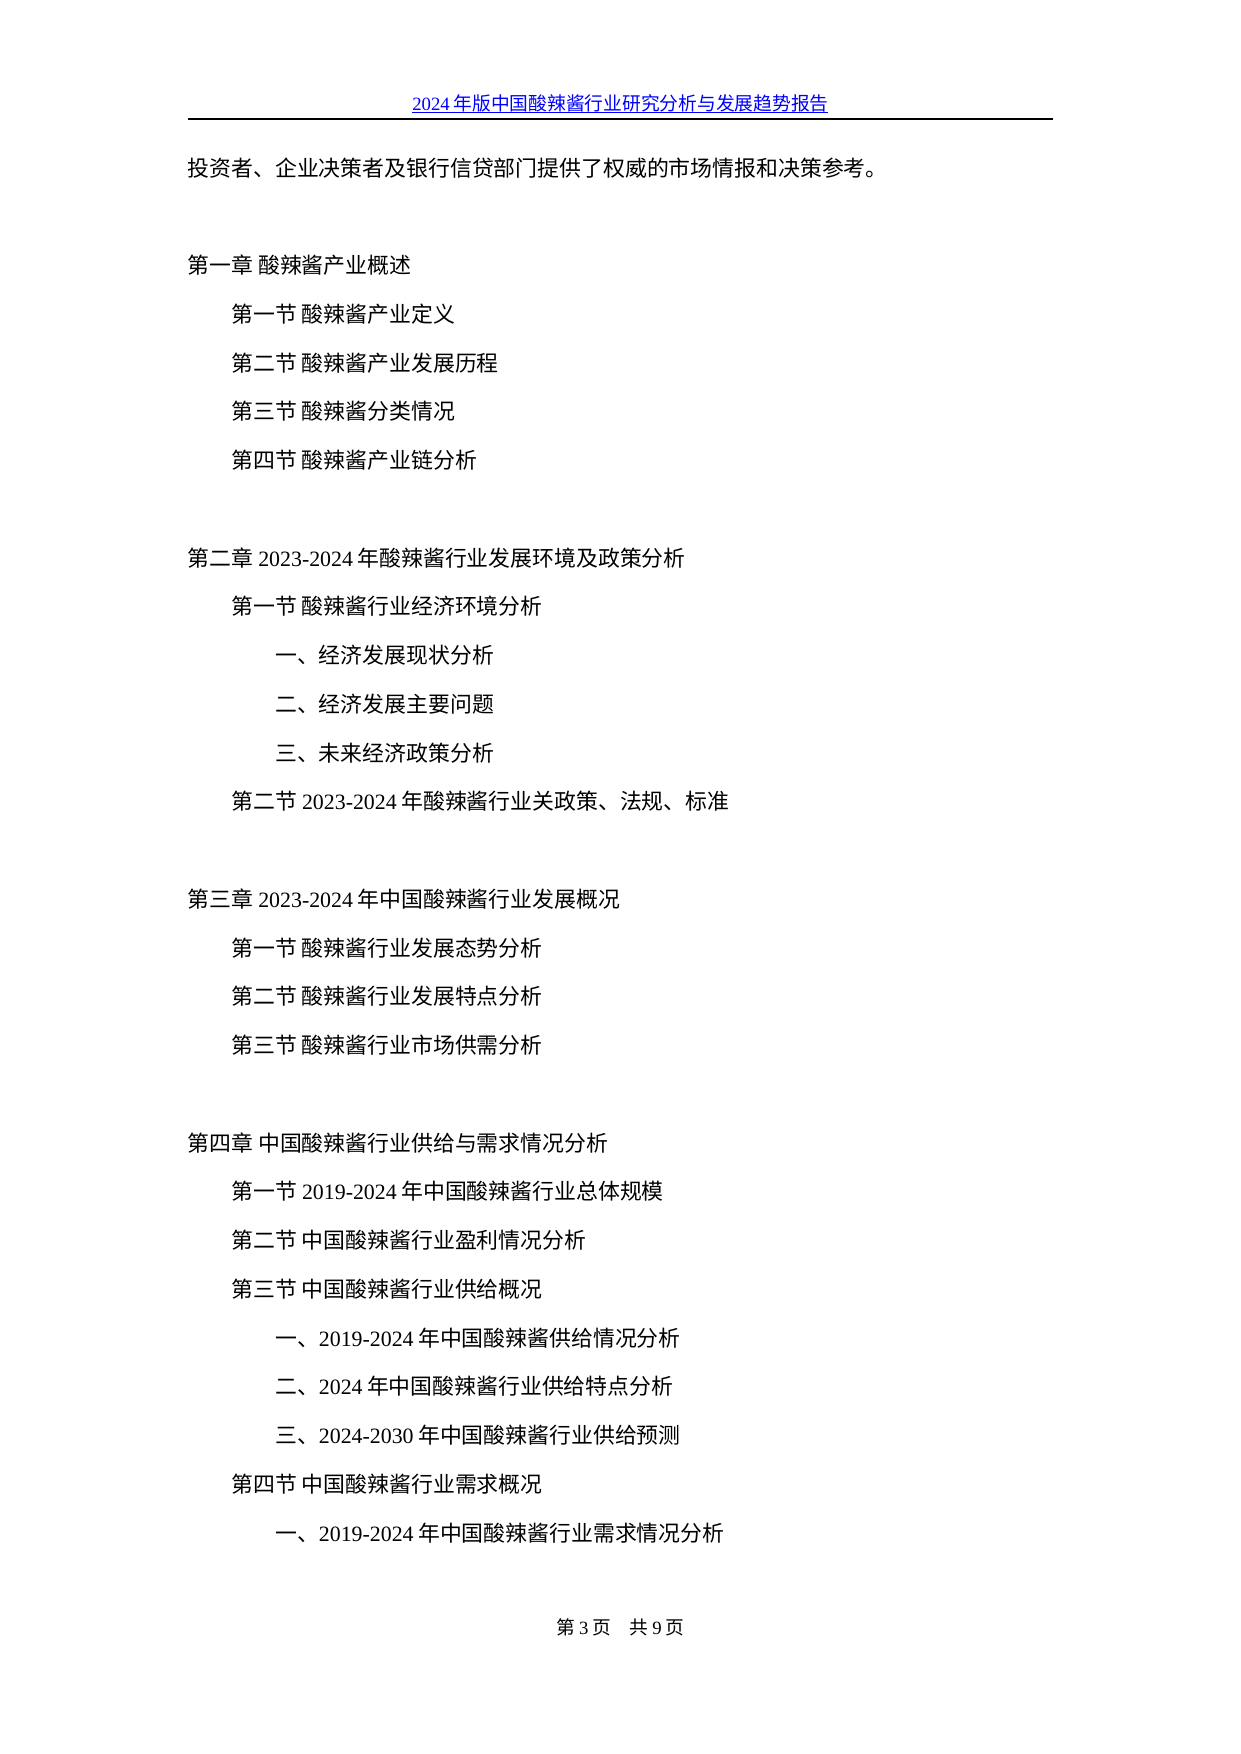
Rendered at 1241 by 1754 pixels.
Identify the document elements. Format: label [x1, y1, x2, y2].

text [187, 150, 1053, 1548]
